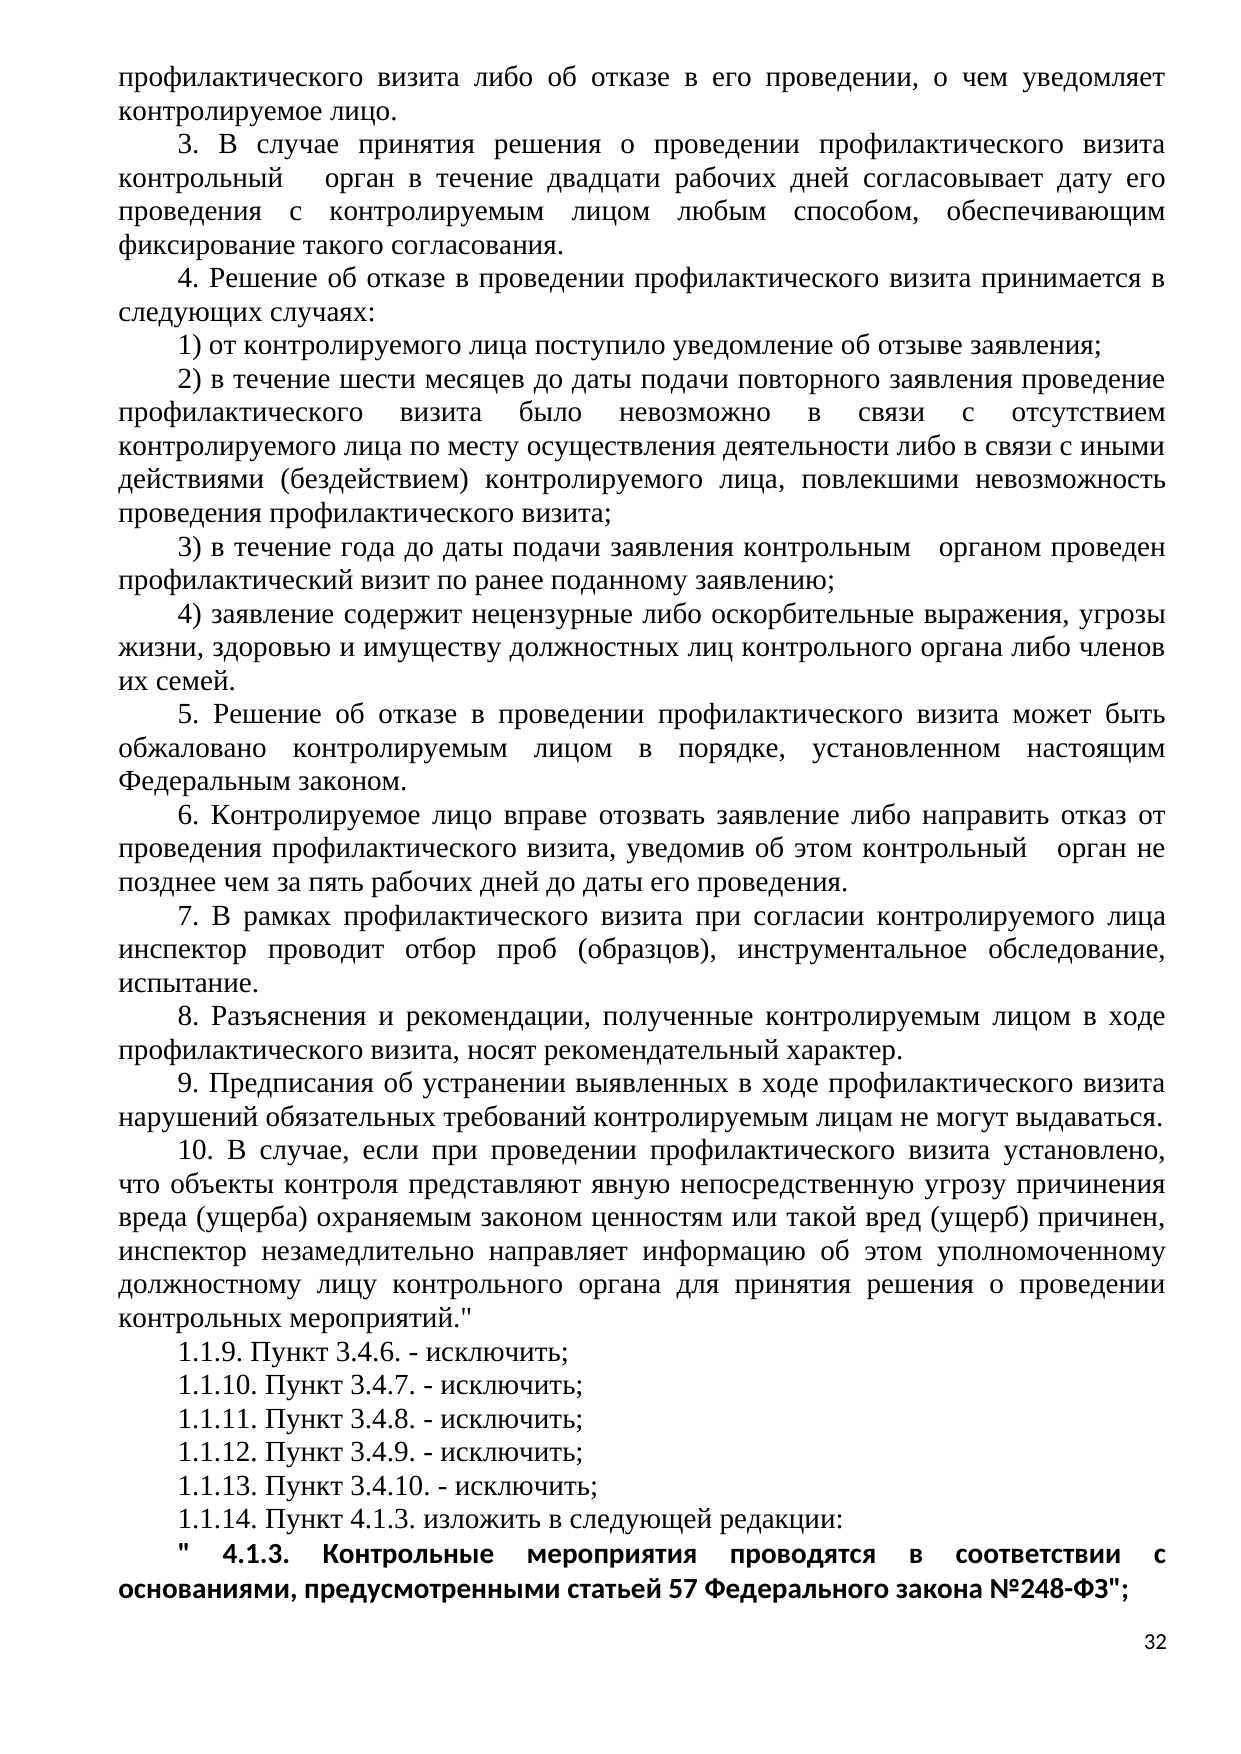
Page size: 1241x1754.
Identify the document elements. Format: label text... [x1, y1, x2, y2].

text 1) от контролируемого лица поступило уведомление об отзыве заявления; [118, 327, 1167, 361]
text 8. Разъяснения и рекомендации, полученные контролируемым лицом в ходе профилактического визита, носят рекомендательный характер. [118, 998, 1167, 1065]
text 7. В рамках профилактического визита при согласии контролируемого лица инспектор проводит отбор проб (образцов), инструментальное обследование, испытание. [118, 898, 1167, 998]
text 9. Предписания об устранении выявленных в ходе профилактического визита нарушений обязательных требований контролируемым лицам не могут выдаваться. [118, 1065, 1167, 1132]
text 4) заявление содержит нецензурные либо оскорбительные выражения, угрозы жизни, здоровью и имуществу должностных лиц контрольного органа либо членов их семей. [118, 596, 1167, 696]
text 10. В случае, если при проведении профилактического визита установлено, что объекты контроля представляют явную непосредственную угрозу причинения вреда (ущерба) охраняемым законом ценностям или такой вред (ущерб) причинен, инспектор незамедлительно направляет информацию об этом уполномоченному должностному лицу контрольного органа для принятия решения о проведении контрольных мероприятий." [118, 1132, 1167, 1334]
text 3) в течение года до даты подачи заявления контрольным органом проведен профилактический визит по ранее поданному заявлению; [118, 529, 1167, 596]
text 3. В случае принятия решения о проведении профилактического визита контрольный орган в течение двадцати рабочих дней согласовывает дату его проведения с контролируемым лицом любым способом, обеспечивающим фиксирование такого согласования. [118, 126, 1167, 260]
text 6. Контролируемое лицо вправе отозвать заявление либо направить отказ от проведения профилактического визита, уведомив об этом контрольный орган не позднее чем за пять рабочих дней до даты его проведения. [118, 797, 1167, 898]
text 1.1.12. Пункт 3.4.9. - исключить; [118, 1434, 1167, 1468]
text 1.1.11. Пункт 3.4.8. - исключить; [118, 1401, 1167, 1434]
text 1.1.9. Пункт 3.4.6. - исключить; [118, 1334, 1167, 1367]
text " 4.1.3. Контрольные мероприятия проводятся в соответствии с основаниями, предусмотренными статьей 57 Федерального закона №248-ФЗ"; [118, 1535, 1167, 1606]
text 4. Решение об отказе в проведении профилактического визита принимается в следующих случаях: [118, 260, 1167, 327]
text 1.1.10. Пункт 3.4.7. - исключить; [118, 1367, 1167, 1401]
text 5. Решение об отказе в проведении профилактического визита может быть обжаловано контролируемым лицом в порядке, установленном настоящим Федеральным законом. [118, 696, 1167, 797]
text 1.1.14. Пункт 4.1.3. изложить в следующей редакции: [118, 1501, 1167, 1535]
text 2) в течение шести месяцев до даты подачи повторного заявления проведение профилактического визита было невозможно в связи с отсутствием контролируемого лица по месту осуществления деятельности либо в связи с иными действиями (бездействием) контролируемого лица, повлекшими невозможность проведения профилактического визита; [118, 361, 1167, 529]
text 1.1.13. Пункт 3.4.10. - исключить; [118, 1468, 1167, 1501]
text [118, 59, 1167, 126]
